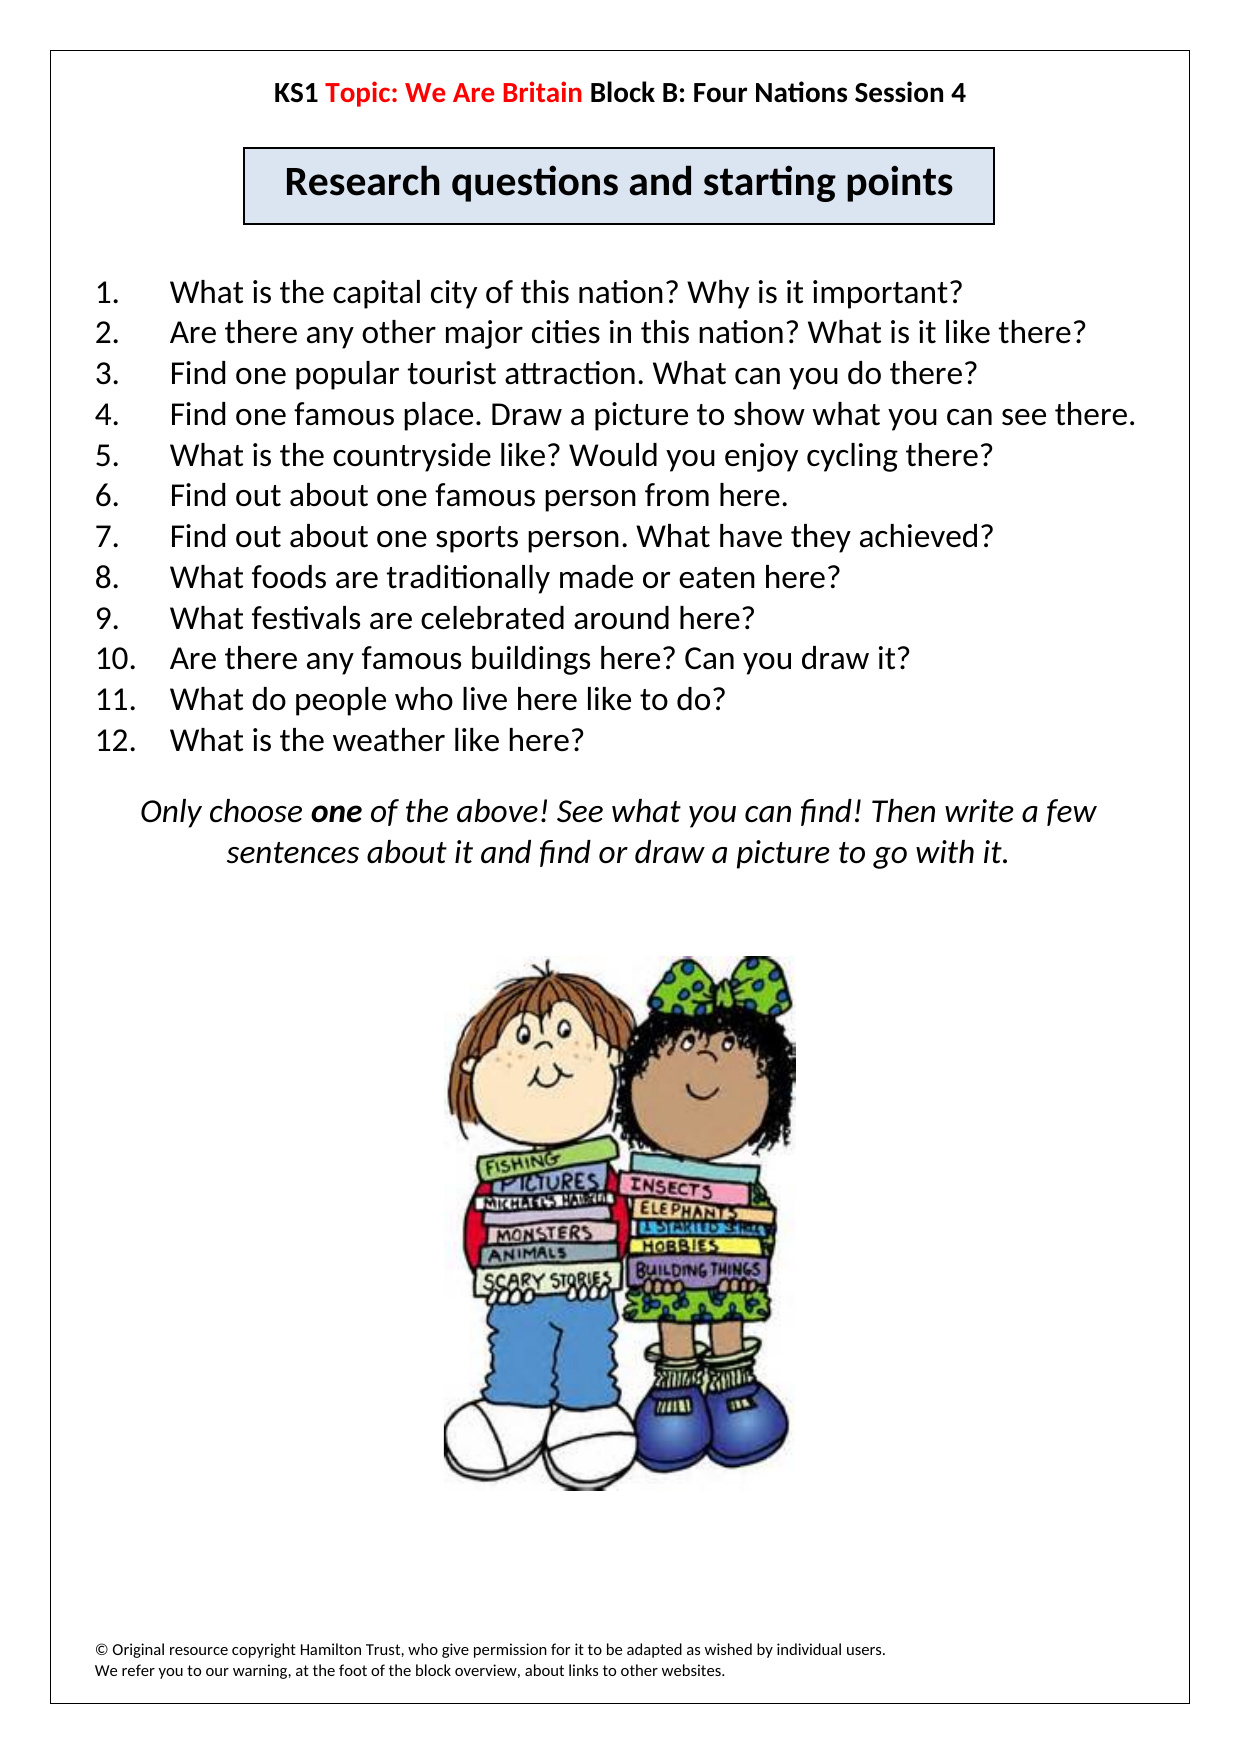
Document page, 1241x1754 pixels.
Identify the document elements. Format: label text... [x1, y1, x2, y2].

text 6. Find out about one famous person from here. [94, 474, 1146, 515]
picture [443, 956, 796, 1491]
text Only choose one of the above! See what you can find! Then write a few sentences about it and find or draw a picture to go with it. [94, 790, 1146, 872]
text 7. Find out about one sports person. What have they achieved? [94, 515, 1146, 556]
text 2. Are there any other major cities in this nation? What is it like there? [94, 312, 1146, 352]
text 11. What do people who live here like to do? [94, 678, 1146, 719]
text 5. What is the countryside like? Would you enjoy cycling there? [94, 434, 1146, 474]
text 10. Are there any famous buildings here? Can you draw it? [94, 637, 1146, 678]
text 3. Find one popular tourist attraction. What can you do there? [94, 352, 1146, 393]
text 4. Find one famous place. Draw a picture to show what you can see there. [94, 393, 1146, 434]
text 9. What festivals are celebrated around here? [94, 597, 1146, 637]
text 12. What is the weather like here? [94, 719, 1146, 759]
text 1. What is the capital city of this nation? Why is it important? [94, 271, 1146, 312]
text 8. What foods are traditionally made or eaten here? [94, 556, 1146, 597]
